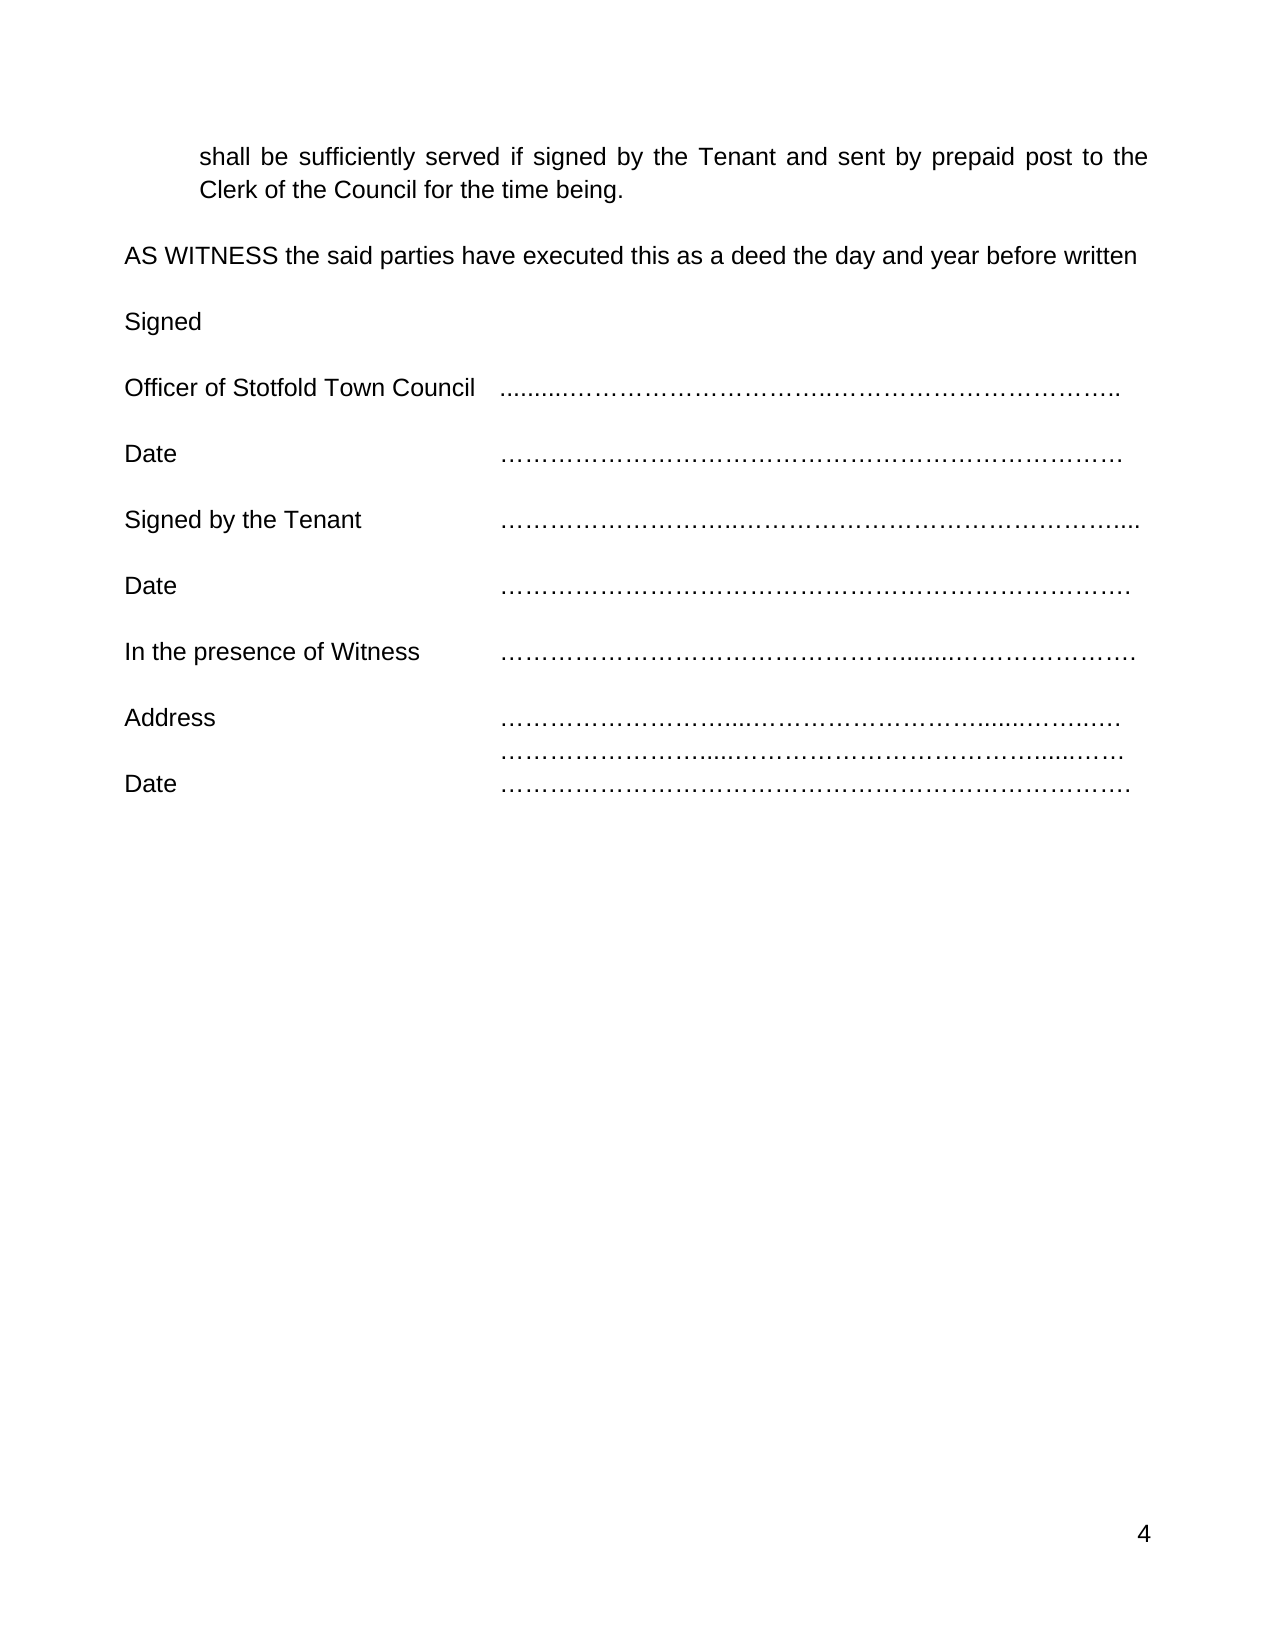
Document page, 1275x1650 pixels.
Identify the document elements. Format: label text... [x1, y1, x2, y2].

text AS WITNESS the said parties have executed this as a deed the day and year before written [124, 241, 1151, 269]
text Officer of Stotfold Town Council ..........…………………………..…………………………….. [124, 373, 1151, 402]
text Date …………………………………………………………………. [124, 571, 1151, 600]
text Signed by the Tenant ………………………..……………………………………….... [124, 505, 1151, 534]
text …………………….....………………………………......…… [124, 736, 1151, 765]
text Address ………………………....……………………….......……..…. [124, 703, 1151, 732]
text Date …………………………………………………………………. [124, 769, 1151, 798]
text Signed [124, 307, 1151, 336]
text In the presence of Witness …………………………………………........…………………. [124, 637, 1151, 666]
text Date ………………………………………………………………… [124, 439, 1151, 468]
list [124, 142, 1151, 203]
